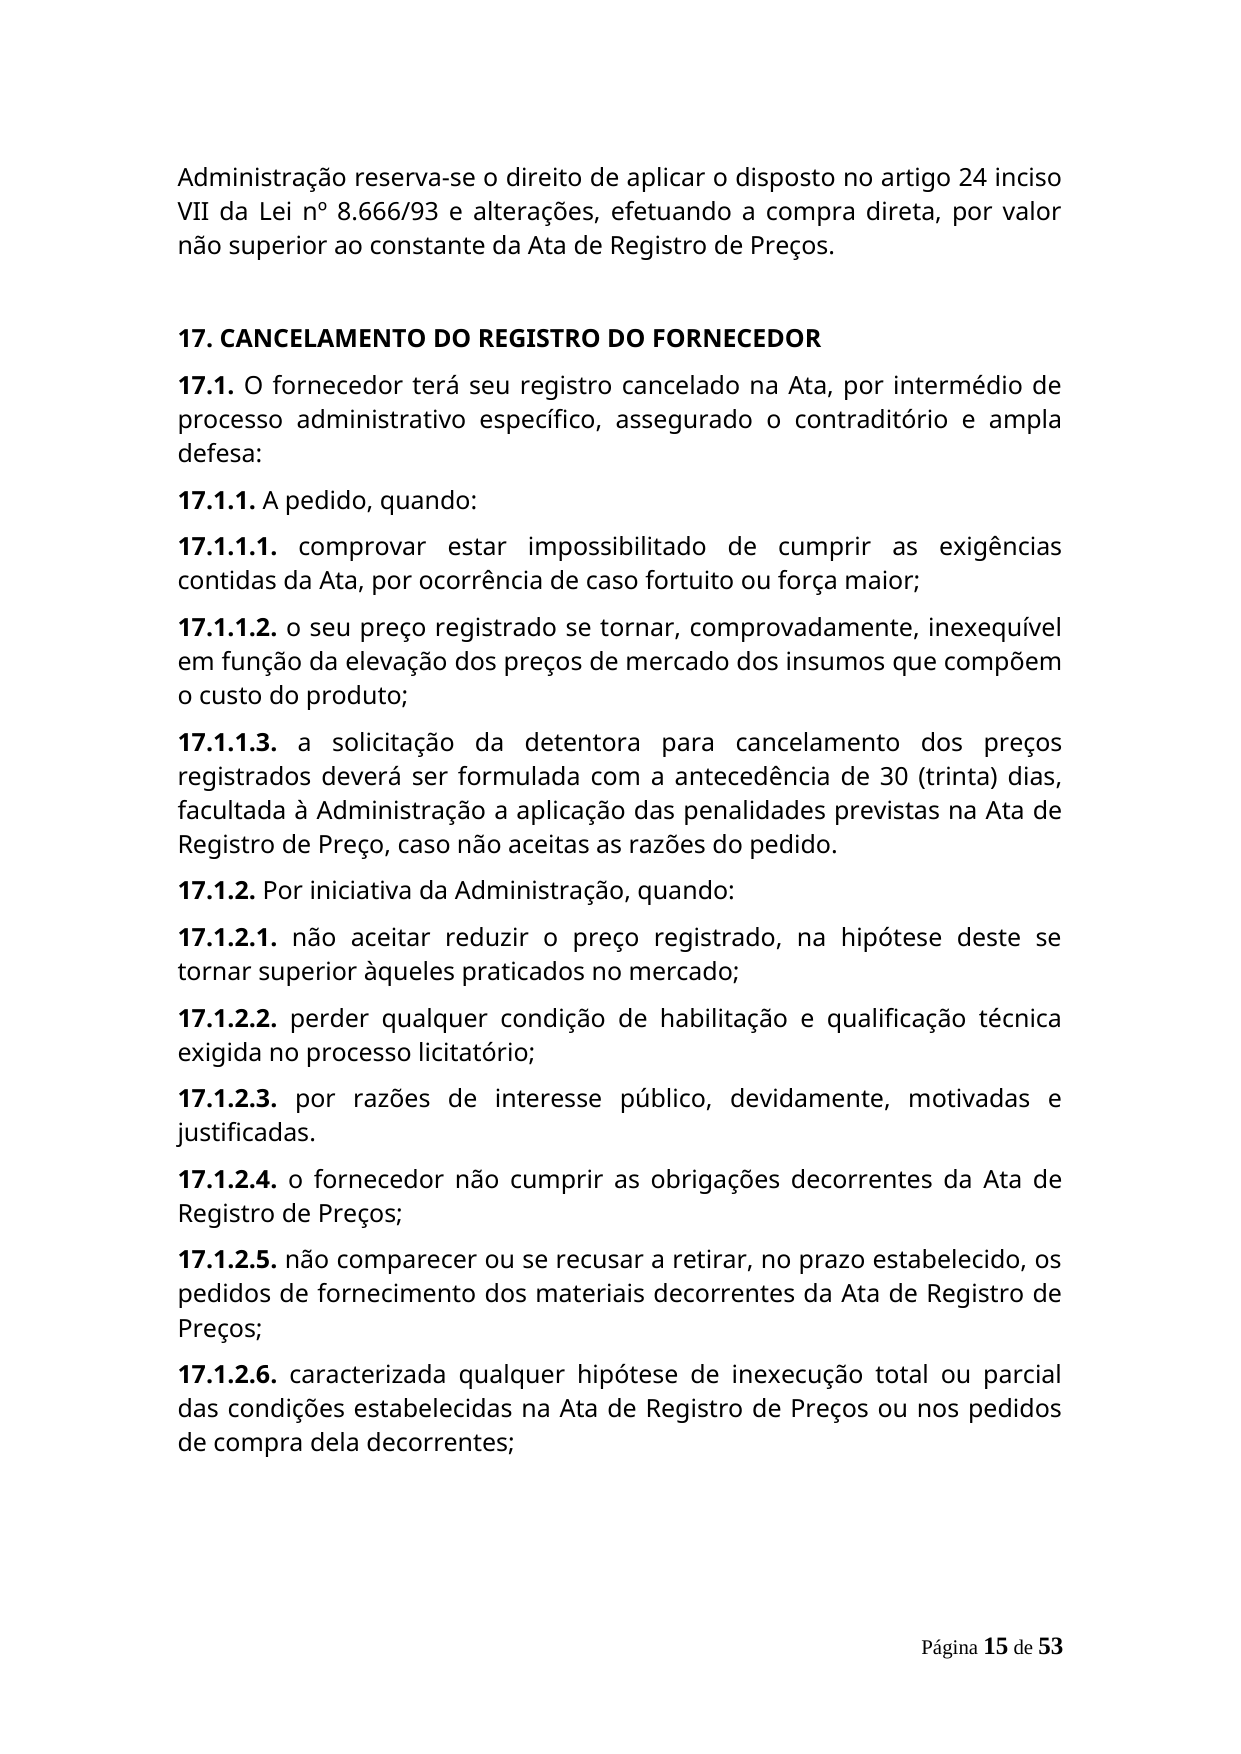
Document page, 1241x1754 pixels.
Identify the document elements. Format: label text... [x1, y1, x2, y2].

text 17.1.1.2. o seu preço registrado se tornar, comprovadamente, inexequível em função da elevação dos preços de mercado dos insumos que compõem o custo do produto; [177, 609, 1063, 712]
text 17.1.2.5. não comparecer ou se recusar a retirar, no prazo estabelecido, os pedidos de fornecimento dos materiais decorrentes da Ata de Registro de Preços; [177, 1242, 1063, 1344]
text 17.1.1.3. a solicitação da detentora para cancelamento dos preços registrados deverá ser formulada com a antecedência de 30 (trinta) dias, facultada à Administração a aplicação das penalidades previstas na Ata de Registro de Preço, caso não aceitas as razões do pedido. [177, 724, 1063, 861]
text 17. CANCELAMENTO DO REGISTRO DO FORNECEDOR [177, 321, 1063, 355]
text 17.1.2.1. não aceitar reduzir o preço registrado, na hipótese deste se tornar superior àqueles praticados no mercado; [177, 919, 1063, 988]
text 17.1.1.1. comprovar estar impossibilitado de cumprir as exigências contidas da Ata, por ocorrência de caso fortuito ou força maior; [177, 529, 1063, 597]
text 17.1.2.2. perder qualquer condição de habilitação e qualificação técnica exigida no processo licitatório; [177, 1000, 1063, 1068]
text 17.1.2.6. caracterizada qualquer hipótese de inexecução total ou parcial das condições estabelecidas na Ata de Registro de Preços ou nos pedidos de compra dela decorrentes; [177, 1357, 1063, 1459]
text 17.1.2. Por iniciativa da Administração, quando: [177, 873, 1063, 907]
text 17.1. O fornecedor terá seu registro cancelado na Ata, por intermédio de processo administrativo específico, assegurado o contraditório e ampla defesa: [177, 368, 1063, 470]
text 17.1.2.4. o fornecedor não cumprir as obrigações decorrentes da Ata de Registro de Preços; [177, 1161, 1063, 1229]
text 17.1.1. A pedido, quando: [177, 482, 1063, 516]
text 17.1.2.3. por razões de interesse público, devidamente, motivadas e justificadas. [177, 1081, 1063, 1149]
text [177, 160, 1063, 262]
